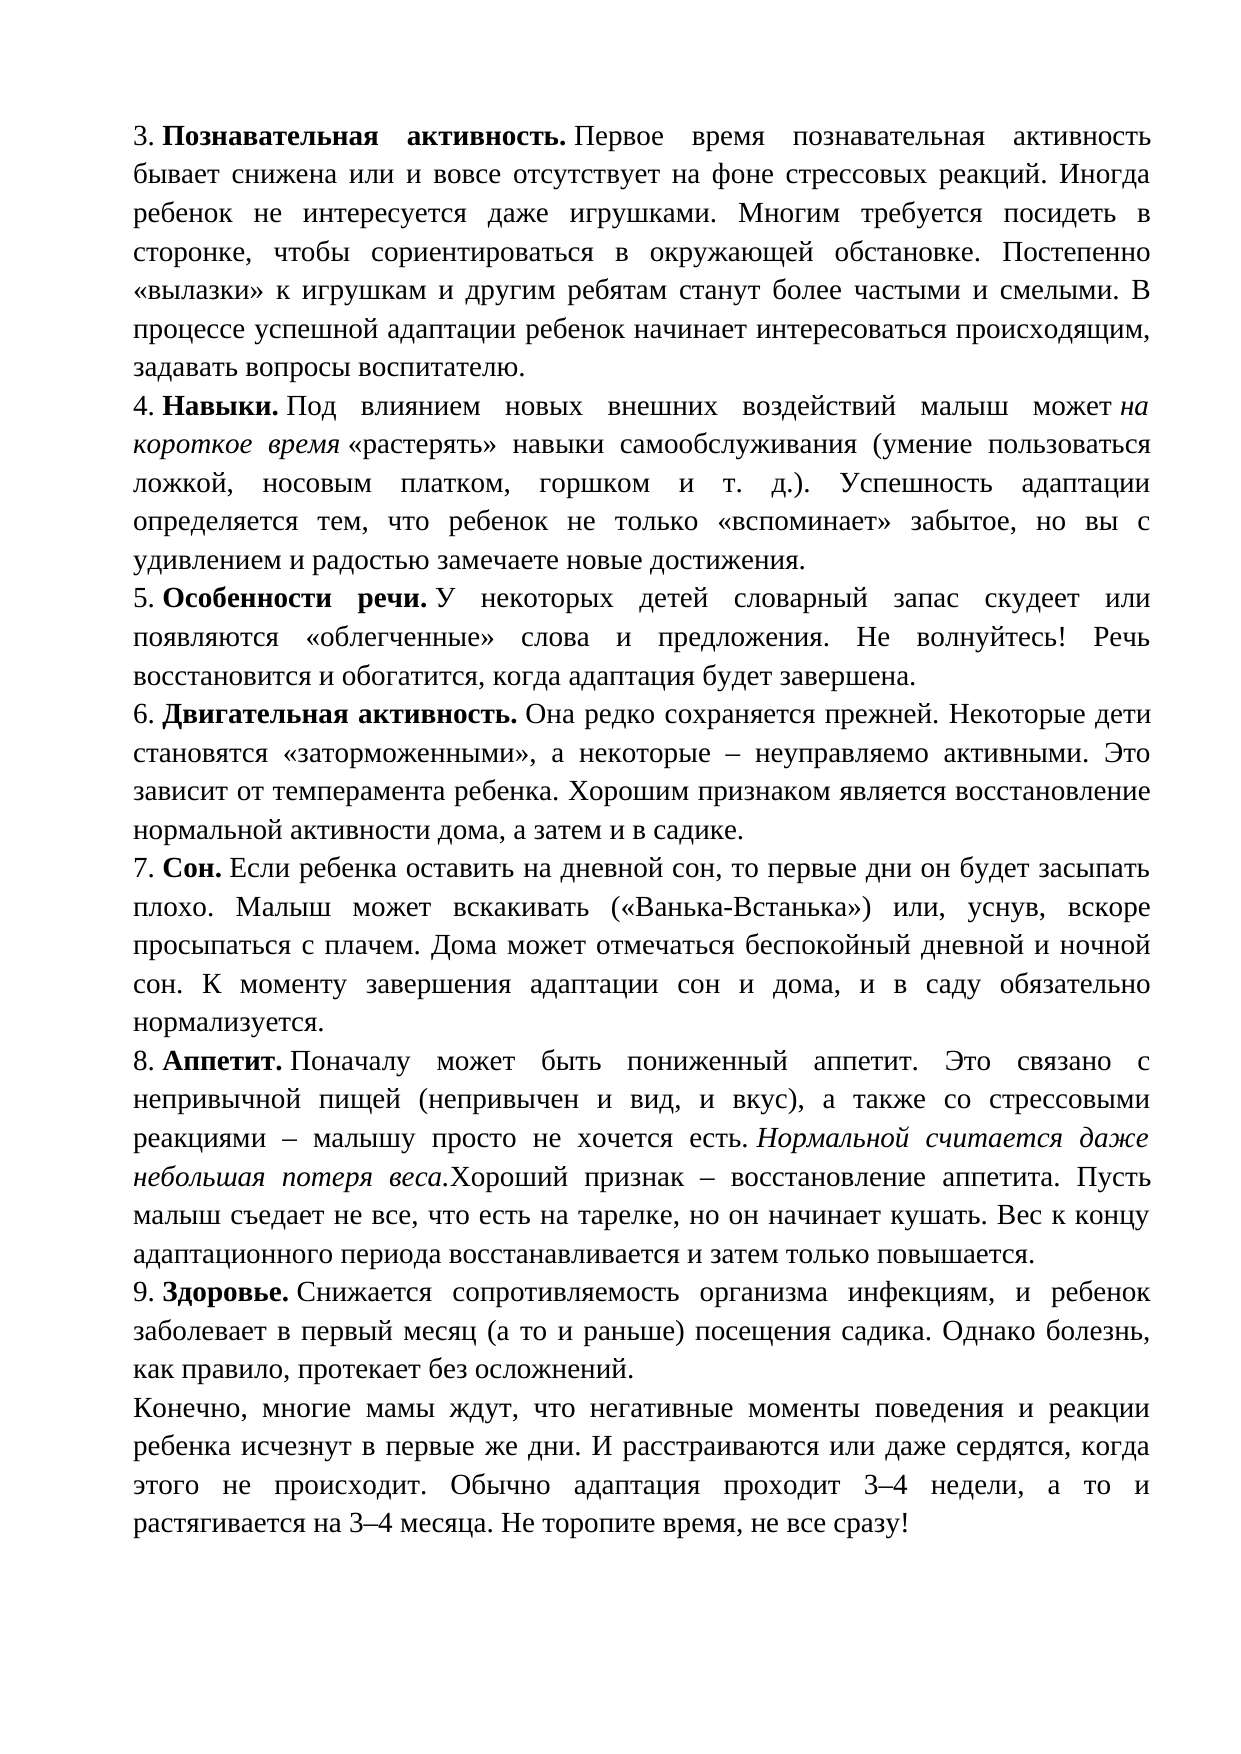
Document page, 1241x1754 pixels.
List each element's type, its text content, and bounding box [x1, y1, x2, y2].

text 8. Аппетит. Поначалу может быть пониженный аппетит. Это связано с непривычной пищей (непривычен и вид, и вкус), а также со стрессовыми реакциями – малышу просто не хочется есть. Нормальной считается даже небольшая потеря веса.Хороший признак – восстановление аппетита. Пусть малыш съедает не все, что есть на тарелке, но он начинает кушать. Вес к концу адаптационного периода восстанавливается и затем только повышается. [133, 1043, 1152, 1269]
text 3. Познавательная активность. Первое время познавательная активность бывает снижена или и вовсе отсутствует на фоне стрессовых реакций. Иногда ребенок не интересуется даже игрушками. Многим требуется посидеть в сторонке, чтобы сориентироваться в окружающей обстановке. Постепенно «вылазки» к игрушкам и другим ребятам станут более частыми и смелыми. В процессе успешной адаптации ребенок начинает интересоваться происходящим, задавать вопросы воспитателю. [133, 118, 1152, 383]
text 4. Навыки. Под влиянием новых внешних воздействий малыш может на короткое время «растерять» навыки самообслуживания (умение пользоваться ложкой, носовым платком, горшком и т. д.). Успешность адаптации определяется тем, что ребенок не только «вспоминает» забытое, но вы с удивлением и радостью замечаете новые достижения. [133, 388, 1152, 576]
text 6. Двигательная активность. Она редко сохраняется прежней. Некоторые дети становятся «заторможенными», а некоторые – неуправляемо активными. Это зависит от темперамента ребенка. Хорошим признаком является восстановление нормальной активности дома, а затем и в садике. [133, 696, 1152, 845]
text 5. Особенности речи. У некоторых детей словарный запас скудеет или появляются «облегченные» слова и предложения. Не волнуйтесь! Речь восстановится и обогатится, когда адаптация будет завершена. [133, 581, 1152, 691]
text 7. Сон. Если ребенка оставить на дневной сон, то первые дни он будет засыпать плохо. Малыш может вскакивать («Ванька-Встанька») или, уснув, вскоре просыпаться с плачем. Дома может отмечаться беспокойный дневной и ночной сон. К моменту завершения адаптации сон и дома, и в саду обязательно нормализуется. [133, 850, 1152, 1038]
text Конечно, многие мамы ждут, что негативные моменты поведения и реакции ребенка исчезнут в первые же дни. И расстраиваются или даже сердятся, когда этого не происходит. Обычно адаптация проходит 3–4 недели, а то и растягивается на 3–4 месяца. Не торопите время, не все сразу! [133, 1390, 1152, 1539]
text 9. Здоровье. Снижается сопротивляемость организма инфекциям, и ребенок заболевает в первый месяц (а то и раньше) посещения садика. Однако болезнь, как правило, протекает без осложнений. [133, 1274, 1152, 1385]
